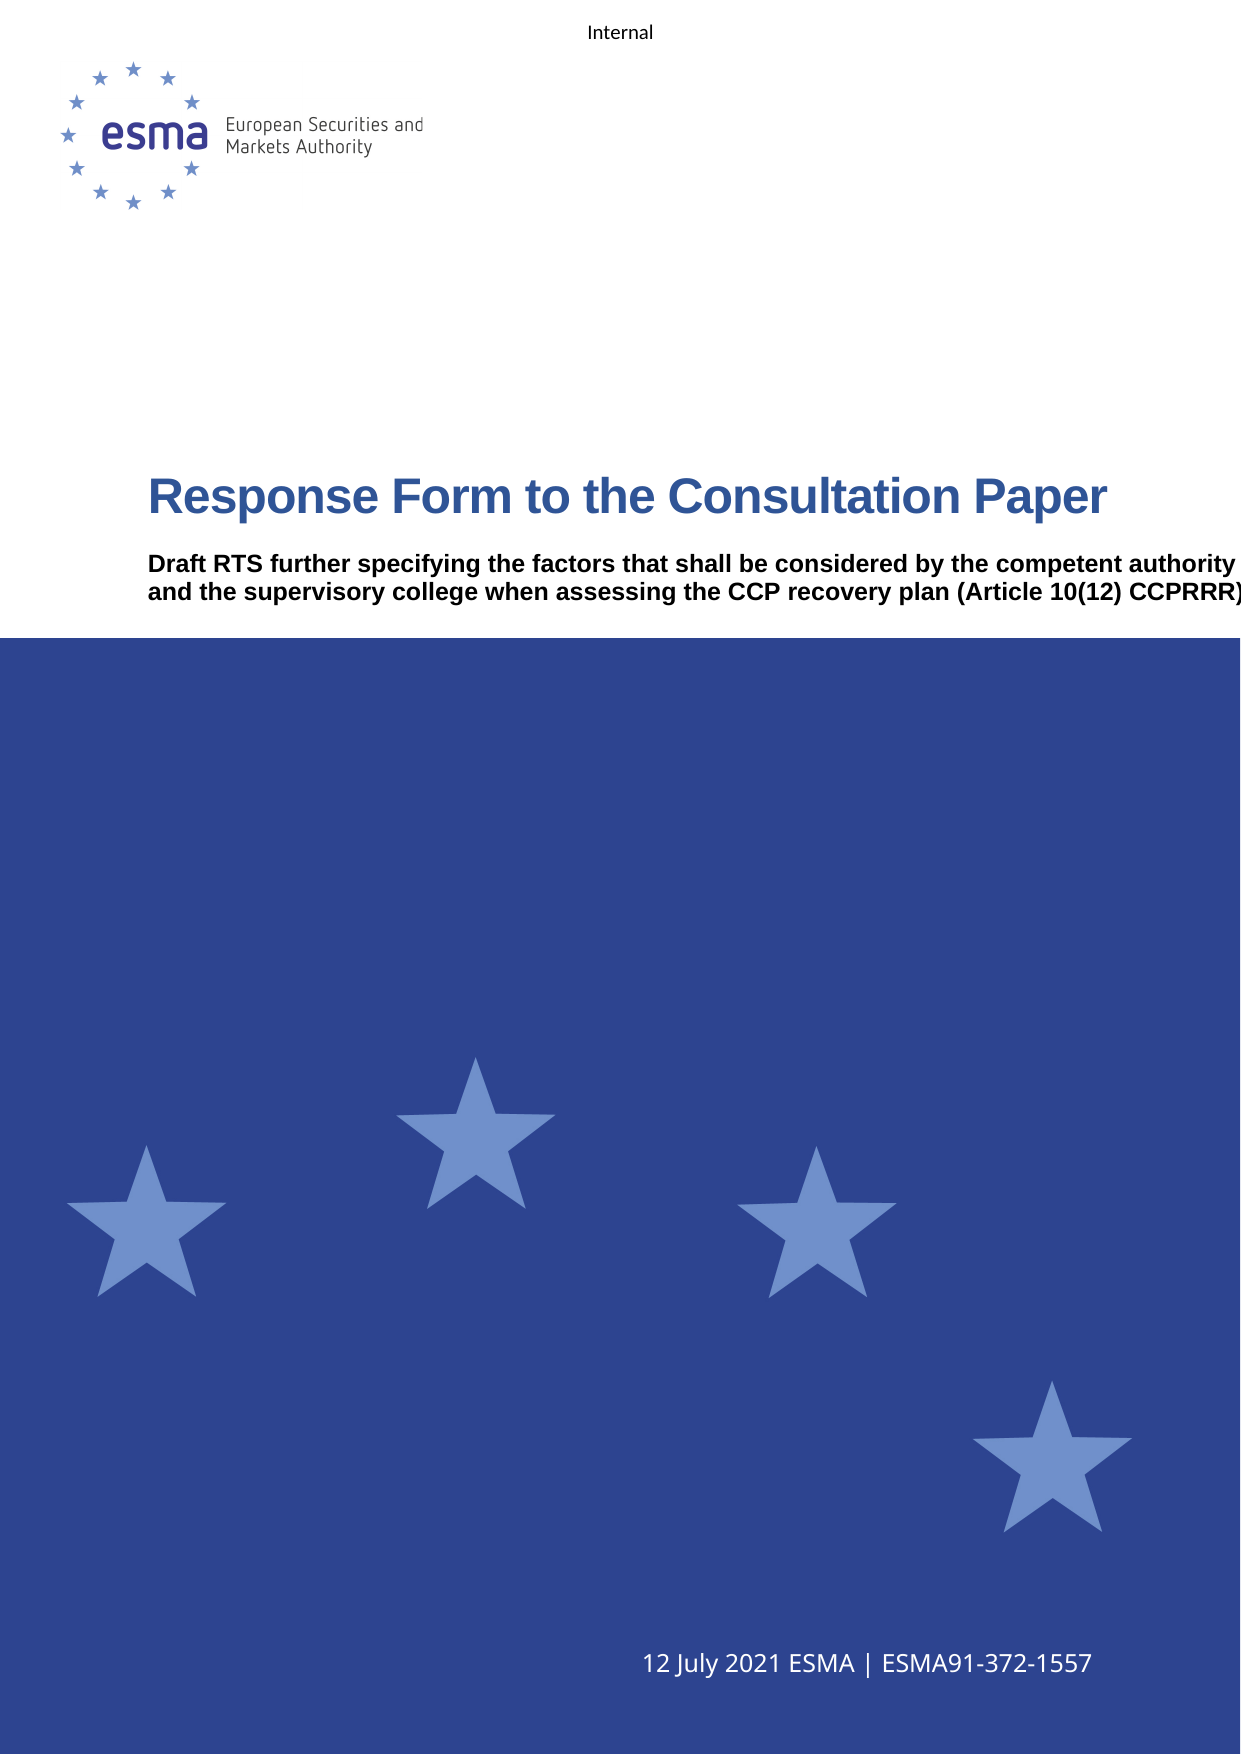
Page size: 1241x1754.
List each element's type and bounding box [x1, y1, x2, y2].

picture [60, 61, 423, 210]
picture [0, 638, 1241, 1754]
